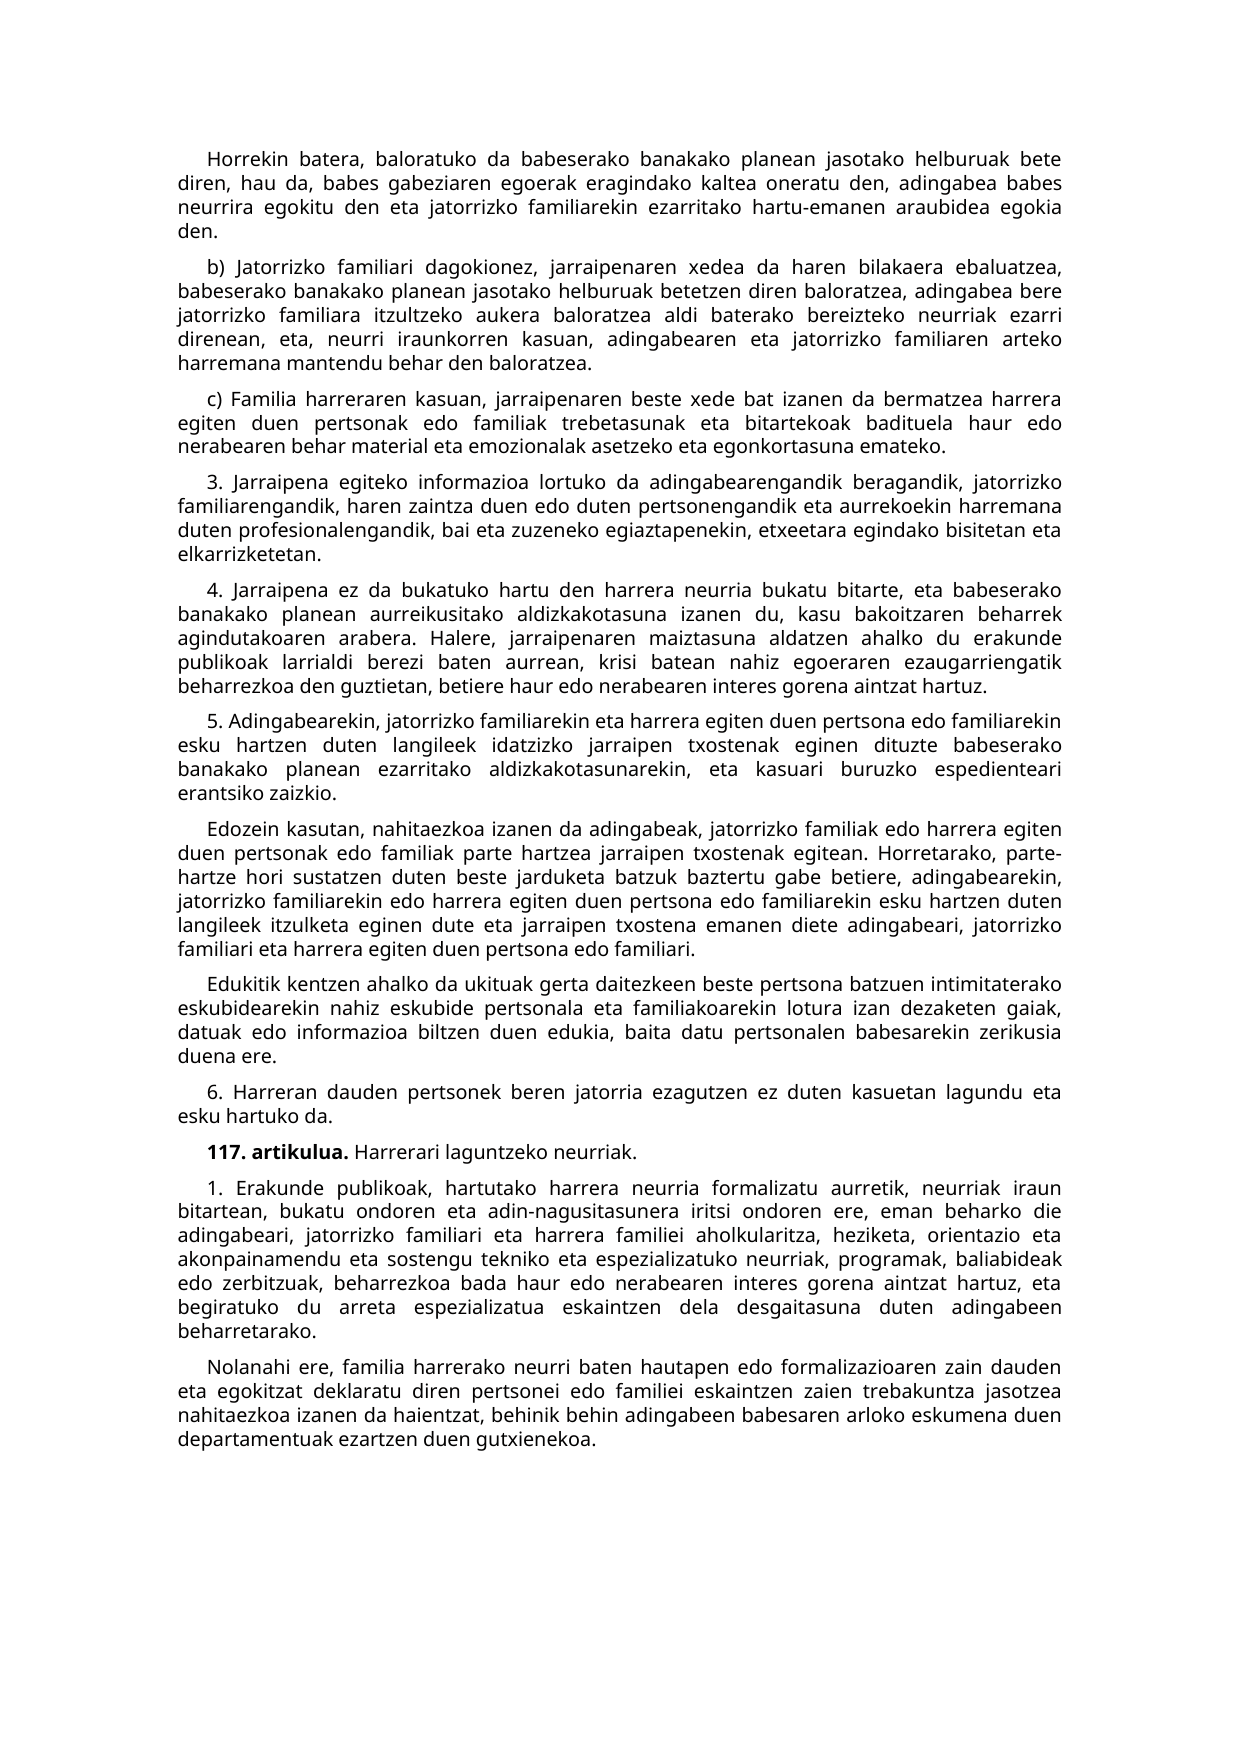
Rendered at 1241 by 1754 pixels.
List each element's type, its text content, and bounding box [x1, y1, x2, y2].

text 1. Erakunde publikoak, hartutako harrera neurria formalizatu aurretik, neurriak iraun bitartean, bukatu ondoren eta adin-nagusitasunera iritsi ondoren ere, eman beharko die adingabeari, jatorrizko familiari eta harrera familiei aholkularitza, heziketa, orientazio eta akonpainamendu eta sostengu tekniko eta espezializatuko neurriak, programak, baliabideak edo zerbitzuak, beharrezkoa bada haur edo nerabearen interes gorena aintzat hartuz, eta begiratuko du arreta espezializatua eskaintzen dela desgaitasuna duten adingabeen beharretarako. [177, 1176, 1063, 1343]
text Horrekin batera, baloratuko da babeserako banakako planean jasotako helburuak bete diren, hau da, babes gabeziaren egoerak eragindako kaltea oneratu den, adingabea babes neurrira egokitu den eta jatorrizko familiarekin ezarritako hartu-emanen araubidea egokia den. [177, 148, 1063, 243]
text 117. artikulua. Harrerari laguntzeko neurriak. [177, 1140, 1063, 1164]
text 3. Jarraipena egiteko informazioa lortuko da adingabearengandik beragandik, jatorrizko familiarengandik, haren zaintza duen edo duten pertsonengandik eta aurrekoekin harremana duten profesionalengandik, bai eta zuzeneko egiaztapenekin, etxeetara egindako bisitetan eta elkarrizketetan. [177, 470, 1063, 566]
text Edozein kasutan, nahitaezkoa izanen da adingabeak, jatorrizko familiak edo harrera egiten duen pertsonak edo familiak parte hartzea jarraipen txostenak egitean. Horretarako, parte-hartze hori sustatzen duten beste jarduketa batzuk baztertu gabe betiere, adingabearekin, jatorrizko familiarekin edo harrera egiten duen pertsona edo familiarekin esku hartzen duten langileek itzulketa eginen dute eta jarraipen txostena emanen diete adingabeari, jatorrizko familiari eta harrera egiten duen pertsona edo familiari. [177, 817, 1063, 961]
text 4. Jarraipena ez da bukatuko hartu den harrera neurria bukatu bitarte, eta babeserako banakako planean aurreikusitako aldizkakotasuna izanen du, kasu bakoitzaren beharrek agindutakoaren arabera. Halere, jarraipenaren maiztasuna aldatzen ahalko du erakunde publikoak larrialdi berezi baten aurrean, krisi batean nahiz egoeraren ezaugarriengatik beharrezkoa den guztietan, betiere haur edo nerabearen interes gorena aintzat hartuz. [177, 578, 1063, 698]
text 6. Harreran dauden pertsonek beren jatorria ezagutzen ez duten kasuetan lagundu eta esku hartuko da. [177, 1080, 1063, 1128]
text c) Familia harreraren kasuan, jarraipenaren beste xede bat izanen da bermatzea harrera egiten duen pertsonak edo familiak trebetasunak eta bitartekoak badituela haur edo nerabearen behar material eta emozionalak asetzeko eta egonkortasuna emateko. [177, 387, 1063, 459]
text 5. Adingabearekin, jatorrizko familiarekin eta harrera egiten duen pertsona edo familiarekin esku hartzen duten langileek idatzizko jarraipen txostenak eginen dituzte babeserako banakako planean ezarritako aldizkakotasunarekin, eta kasuari buruzko espedienteari erantsiko zaizkio. [177, 709, 1063, 805]
text Edukitik kentzen ahalko da ukituak gerta daitezkeen beste pertsona batzuen intimitaterako eskubidearekin nahiz eskubide pertsonala eta familiakoarekin lotura izan dezaketen gaiak, datuak edo informazioa biltzen duen edukia, baita datu pertsonalen babesarekin zerikusia duena ere. [177, 973, 1063, 1068]
text b) Jatorrizko familiari dagokionez, jarraipenaren xedea da haren bilakaera ebaluatzea, babeserako banakako planean jasotako helburuak betetzen diren baloratzea, adingabea bere jatorrizko familiara itzultzeko aukera baloratzea aldi baterako bereizteko neurriak ezarri direnean, eta, neurri iraunkorren kasuan, adingabearen eta jatorrizko familiaren arteko harremana mantendu behar den baloratzea. [177, 255, 1063, 375]
text Nolanahi ere, familia harrerako neurri baten hautapen edo formalizazioaren zain dauden eta egokitzat deklaratu diren pertsonei edo familiei eskaintzen zaien trebakuntza jasotzea nahitaezkoa izanen da haientzat, behinik behin adingabeen babesaren arloko eskumena duen departamentuak ezartzen duen gutxienekoa. [177, 1355, 1063, 1451]
